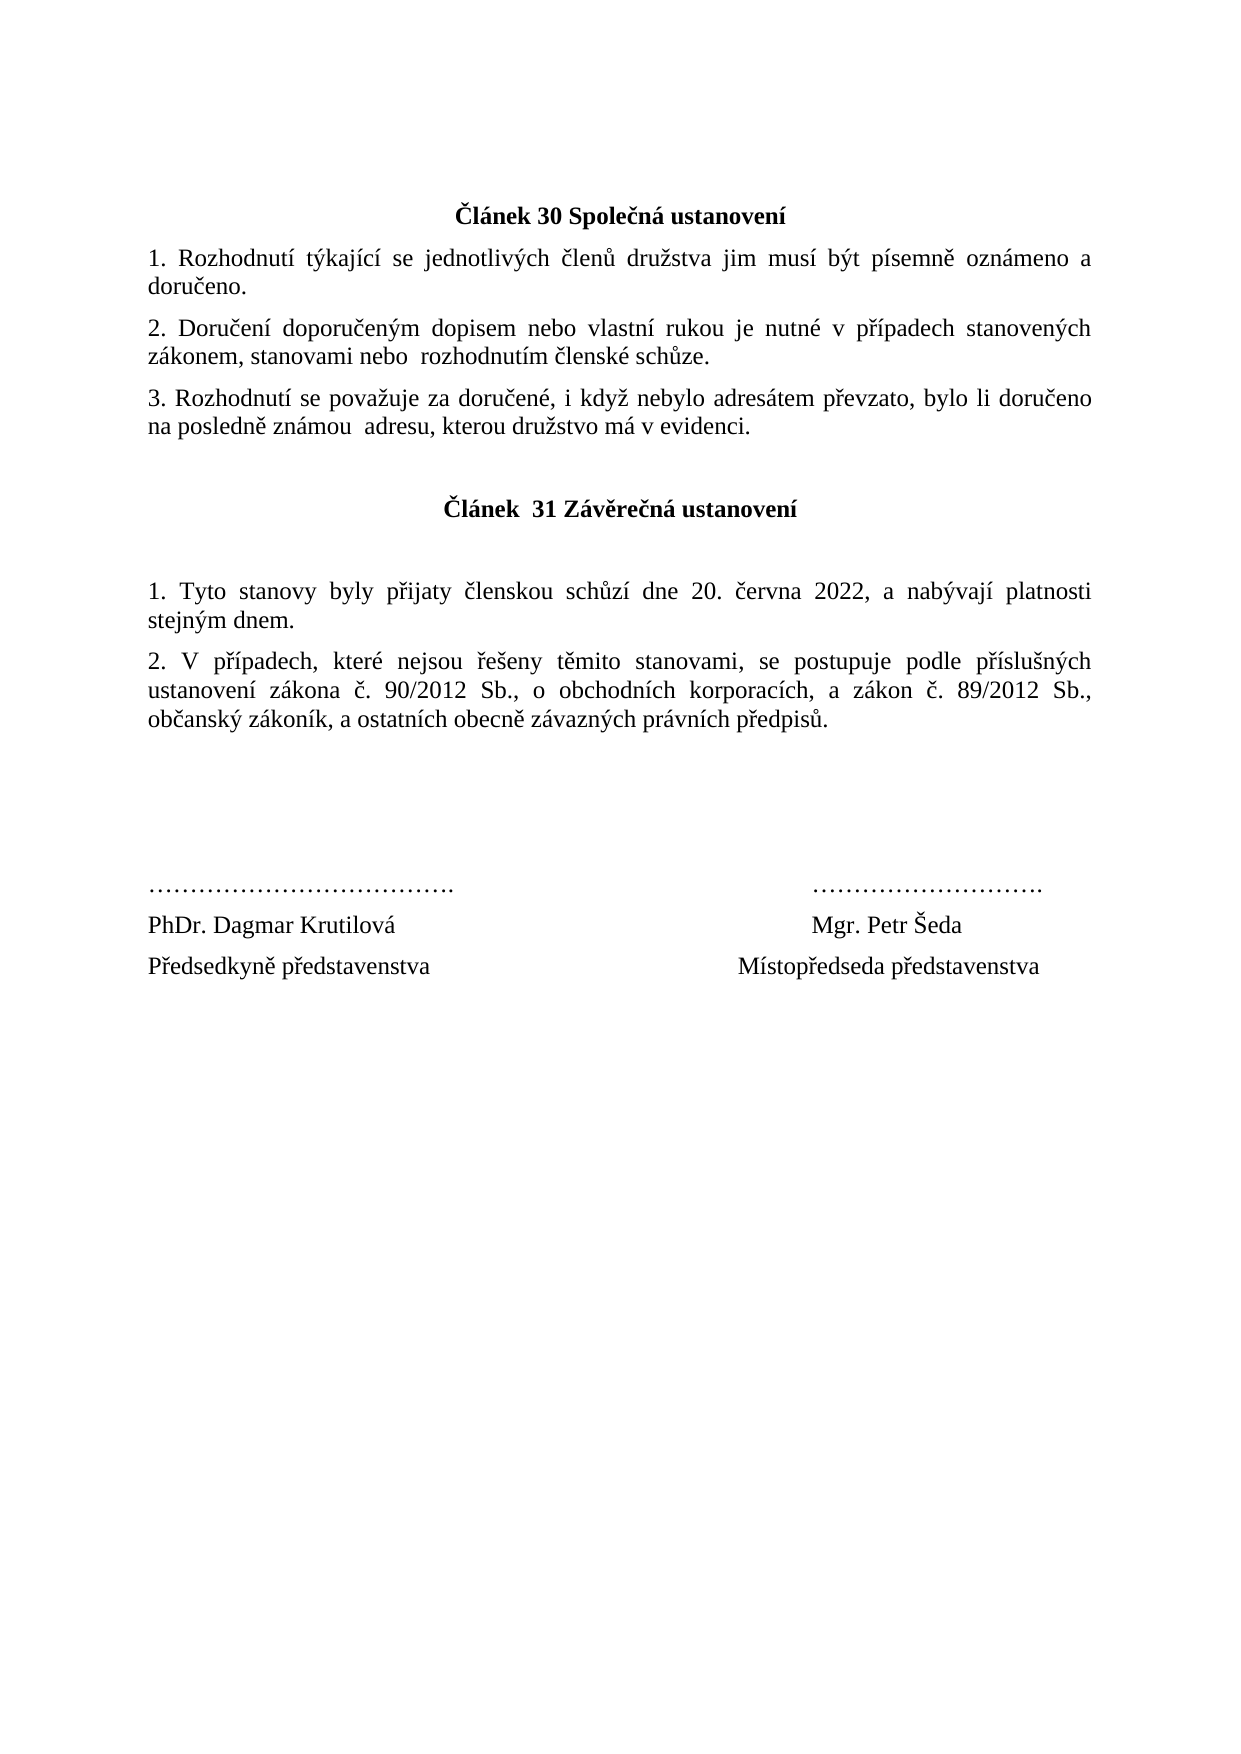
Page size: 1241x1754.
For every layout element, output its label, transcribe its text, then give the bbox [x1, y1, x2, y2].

text 2. Doručení doporučeným dopisem nebo vlastní rukou je nutné v případech stanovených zákonem, stanovami nebo rozhodnutím členské schůze. [148, 313, 1093, 370]
text 1. Rozhodnutí týkající se jednotlivých členů družstva jim musí být písemně oznámeno a doručeno. [148, 243, 1093, 300]
text PhDr. Dagmar Krutilová Mgr. Petr Šeda [148, 910, 1093, 939]
text 1. Tyto stanovy byly přijaty členskou schůzí dne 20. června 2022, a nabývají platnosti stejným dnem. [148, 576, 1093, 634]
text Předsedkyně představenstva Místopředseda představenstva [148, 951, 1093, 980]
text 2. V případech, které nejsou řešeny těmito stanovami, se postupuje podle příslušných ustanovení zákona č. 90/2012 Sb., o obchodních korporacích, a zákon č. 89/2012 Sb., občanský zákoník, a ostatních obecně závazných právních předpisů. [148, 646, 1093, 733]
text 3. Rozhodnutí se považuje za doručené, i když nebylo adresátem převzato, bylo li doručeno na posledně známou adresu, kterou družstvo má v evidenci. [148, 383, 1093, 440]
text Článek 31 Závěrečná ustanovení [148, 494, 1093, 523]
text Článek 30 Společná ustanovení [148, 201, 1093, 230]
text ………………………………. ………………………. [148, 869, 1093, 898]
